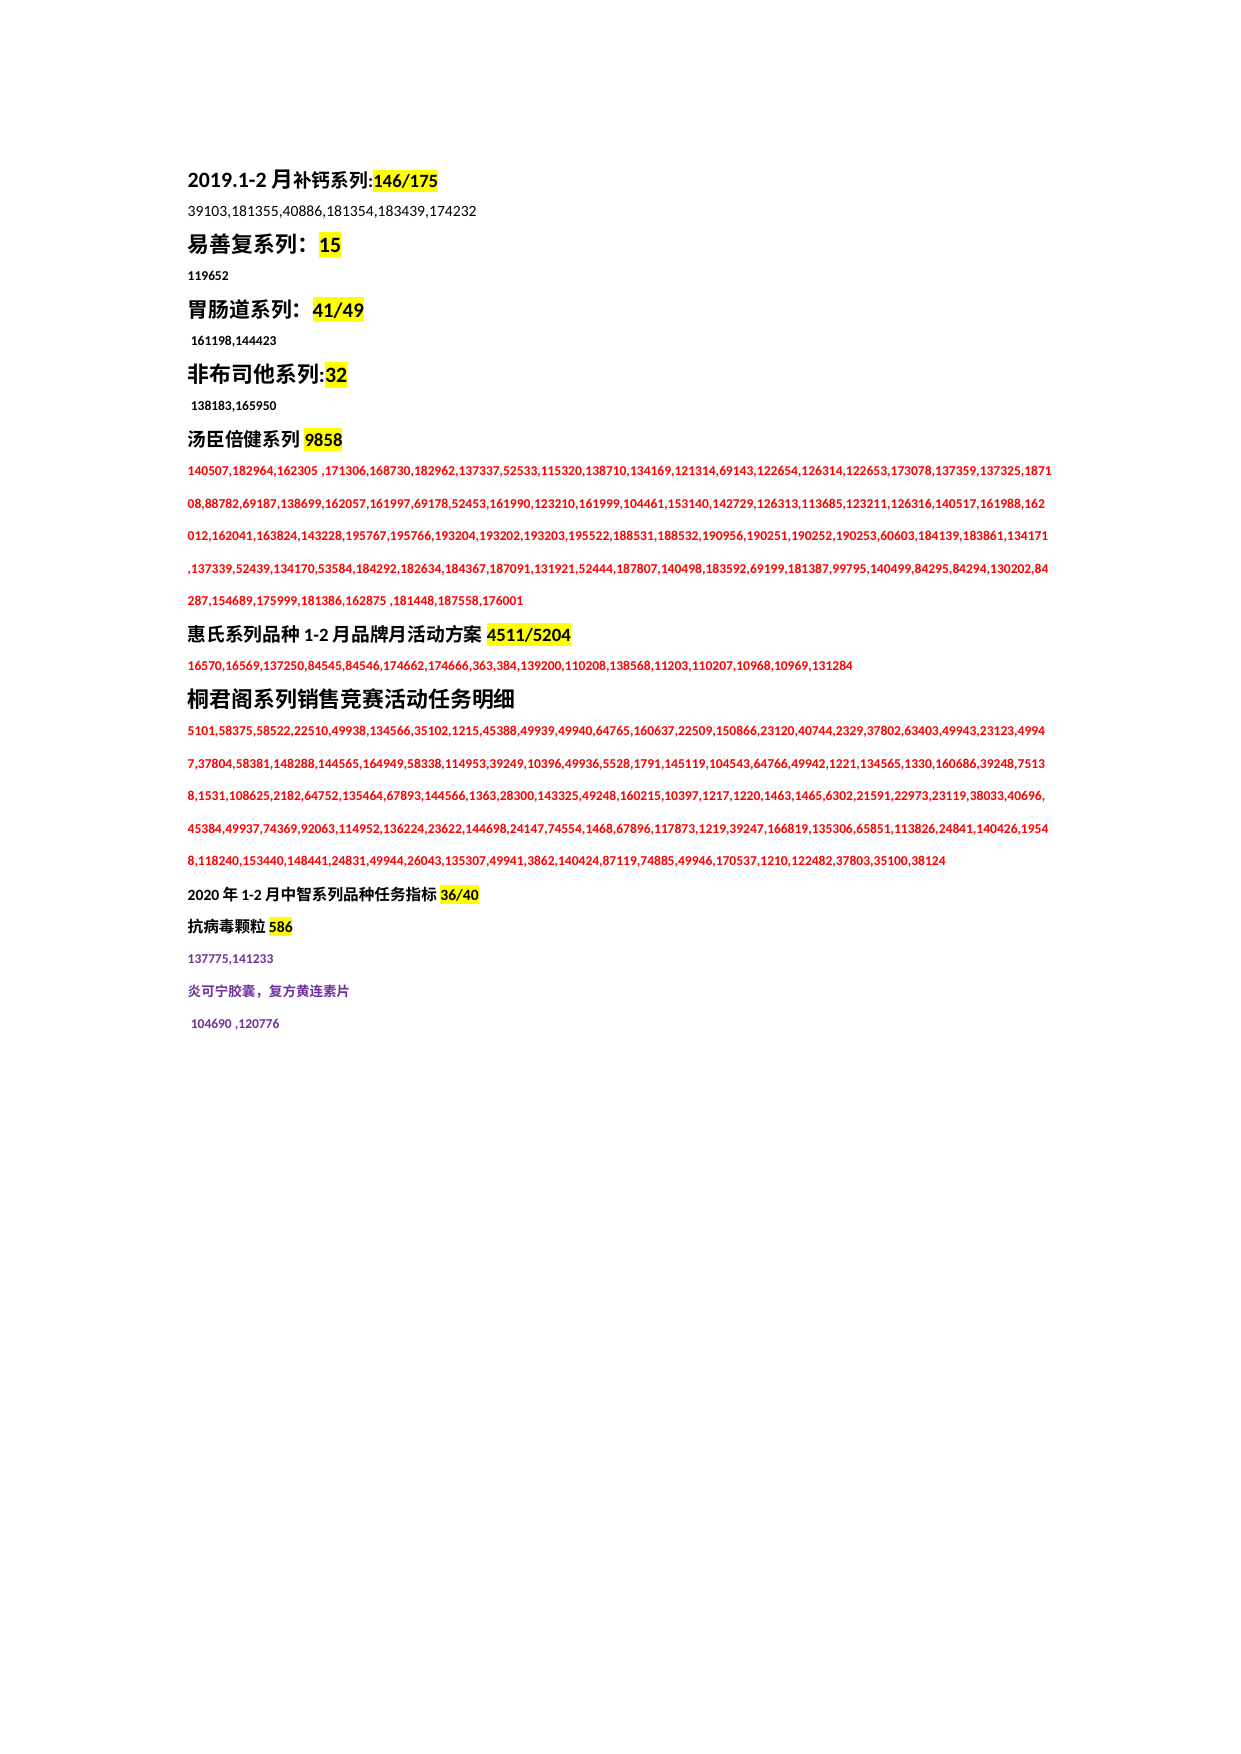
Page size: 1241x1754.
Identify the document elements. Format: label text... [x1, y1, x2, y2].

text 非布司他系列:32 [187, 357, 1053, 389]
text 39103,181355,40886,181354,183439,174232 [187, 194, 1053, 227]
text 119652 [187, 259, 1053, 292]
text 抗病毒颗粒586 [187, 909, 1053, 942]
text 137775,141233 [187, 942, 1053, 974]
text 16570,16569,137250,84545,84546,174662,174666,363,384,139200,110208,138568,11203,110207,10968,10969,131284 [187, 649, 1053, 682]
text 2020年1-2月中智系列品种任务指标 36/40 [187, 877, 1053, 909]
text 140507,182964,162305 ,171306,168730,182962,137337,52533,115320,138710,134169,121314,69143,122654,126314,122653,173078,137359,137325,187108,88782,69187,138699,162057,161997,69178,52453,161990,123210,161999,104461,153140,142729,126313,113685,123211,126316,140517,161988,162012,162041,163824,143228,195767,195766,193204,193202,193203,195522,188531,188532,190956,190251,190252,190253,60603,184139,183861,134171,137339,52439,134170,53584,184292,182634,184367,187091,131921,52444,187807,140498,183592,69199,181387,99795,140499,84295,84294,130202,84287,154689,175999,181386,162875 ,181448,187558,176001 [187, 454, 1053, 617]
text 胃肠道系列：41/49 [187, 292, 1053, 324]
text 104690 ,120776 [187, 1007, 1053, 1039]
text 惠氏系列品种1-2月品牌月活动方案 4511/5204 [187, 617, 1053, 649]
text 炎可宁胶囊，复方黄连素片 [187, 974, 1053, 1007]
text 161198,144423 [187, 324, 1053, 357]
text 5101,58375,58522,22510,49938,134566,35102,1215,45388,49939,49940,64765,160637,22509,150866,23120,40744,2329,37802,63403,49943,23123,49947,37804,58381,148288,144565,164949,58338,114953,39249,10396,49936,5528,1791,145119,104543,64766,49942,1221,134565,1330,160686,39248,75138,1531,108625,2182,64752,135464,67893,144566,1363,28300,143325,49248,160215,10397,1217,1220,1463,1465,6302,21591,22973,23119,38033,40696,45384,49937,74369,92063,114952,136224,23622,144698,24147,74554,1468,67896,117873,1219,39247,166819,135306,65851,113826,24841,140426,19548,118240,153440,148441,24831,49944,26043,135307,49941,3862,140424,87119,74885,49946,170537,1210,122482,37803,35100,38124 [187, 714, 1053, 877]
text 138183,165950 [187, 389, 1053, 422]
text 汤臣倍健系列 9858 [187, 422, 1053, 454]
text 易善复系列：15 [187, 227, 1053, 259]
text 桐君阁系列销售竞赛活动任务明细 [187, 682, 1053, 714]
text 2019.1-2月补钙系列:146/175 [187, 162, 1053, 194]
